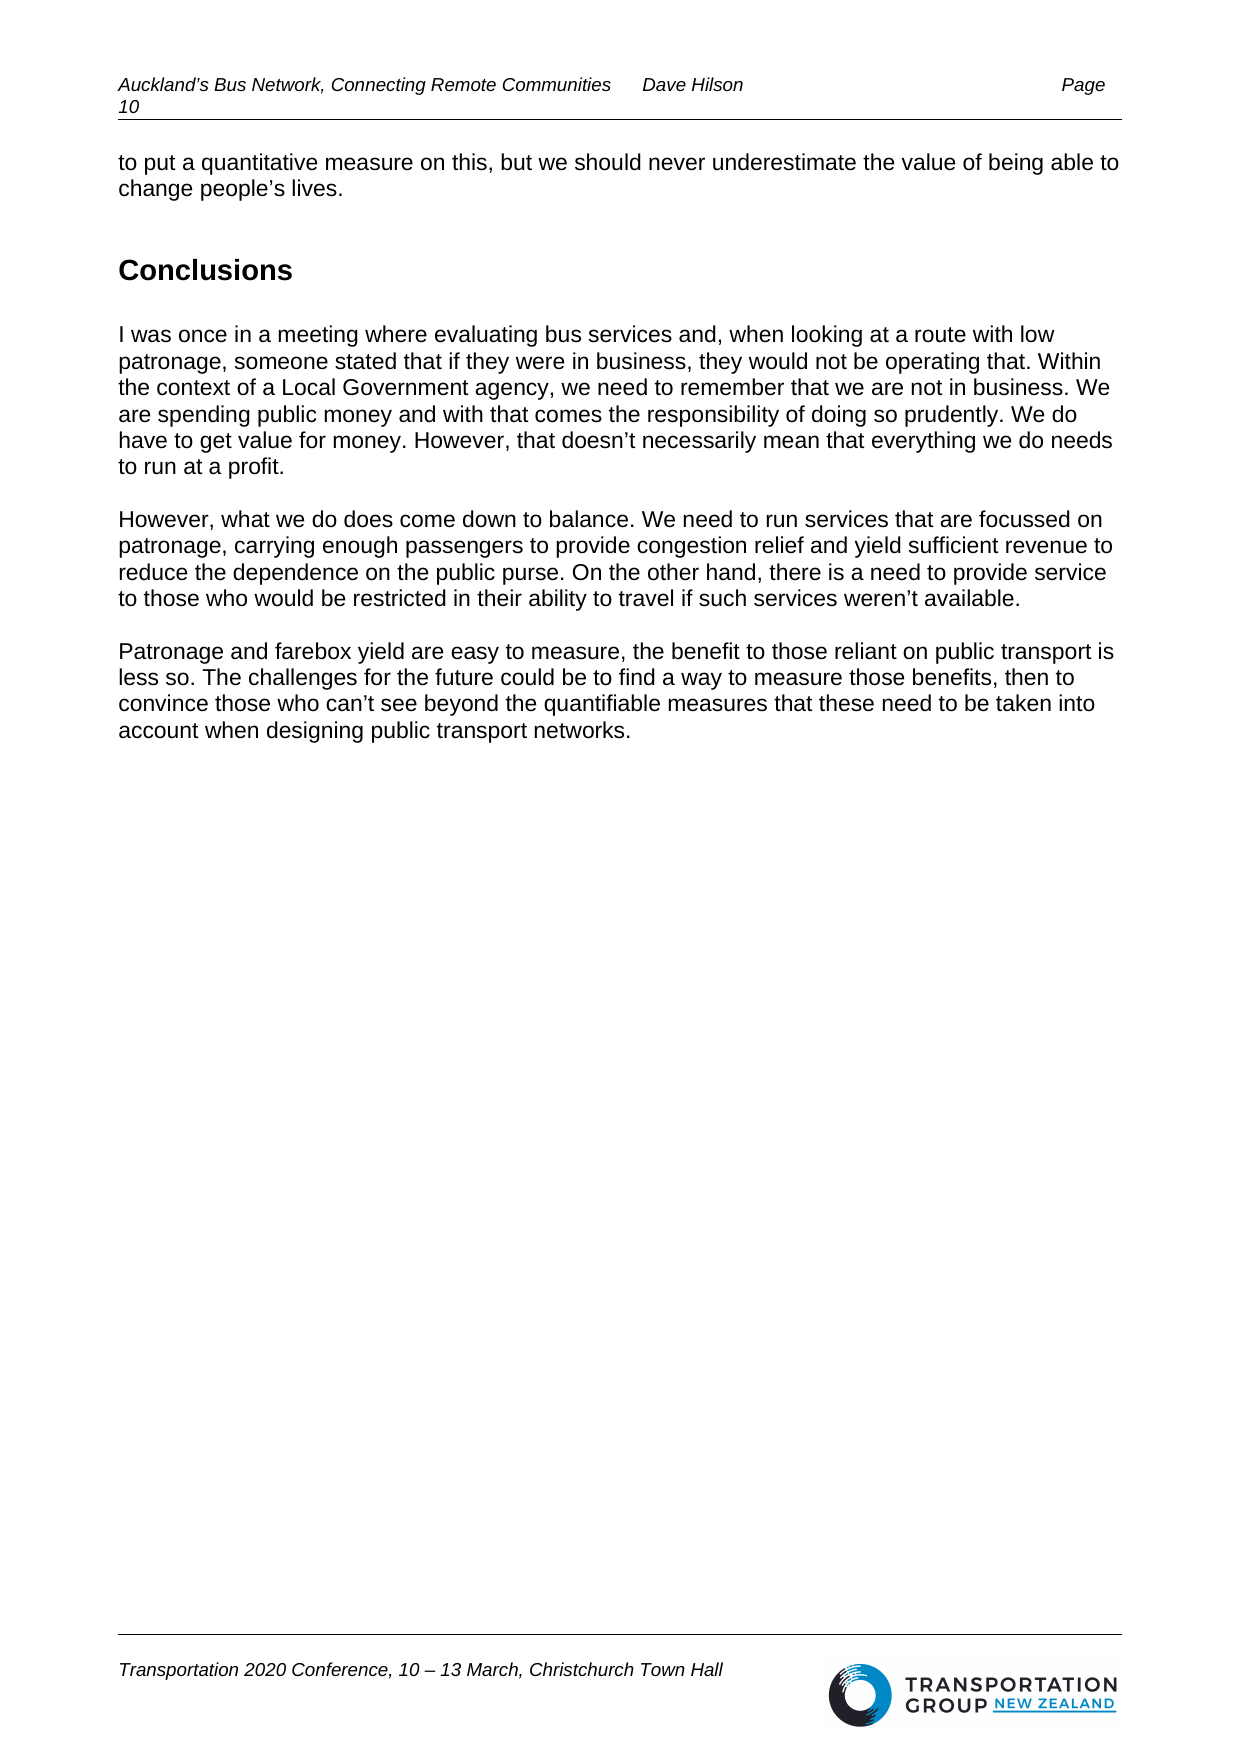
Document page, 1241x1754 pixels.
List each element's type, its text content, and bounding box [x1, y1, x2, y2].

text I was once in a meeting where evaluating bus services and, when looking at a route with low patronage, someone stated that if they were in business, they would not be operating that. Within the context of a Local Government agency, we need to remember that we are not in business. We are spending public money and with that comes the responsibility of doing so prudently. We do have to get value for money. However, that doesn’t necessarily mean that everything we do needs to run at a profit. [118, 321, 1122, 479]
picture [818, 1656, 1122, 1728]
subtitle Conclusions [118, 253, 1122, 286]
text Patronage and farebox yield are easy to measure, the benefit to those reliant on public transport is less so. The challenges for the future could be to find a way to measure those benefits, then to convince those who can’t see beyond the quantifiable measures that these need to be taken into account when designing public transport networks. [118, 638, 1122, 743]
text However, what we do does come down to balance. We need to run services that are focussed on patronage, carrying enough passengers to provide congestion relief and yield sufficient revenue to reduce the dependence on the public purse. On the other hand, there is a need to provide service to those who would be restricted in their ability to travel if such services weren’t available. [118, 506, 1122, 611]
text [118, 149, 1122, 202]
